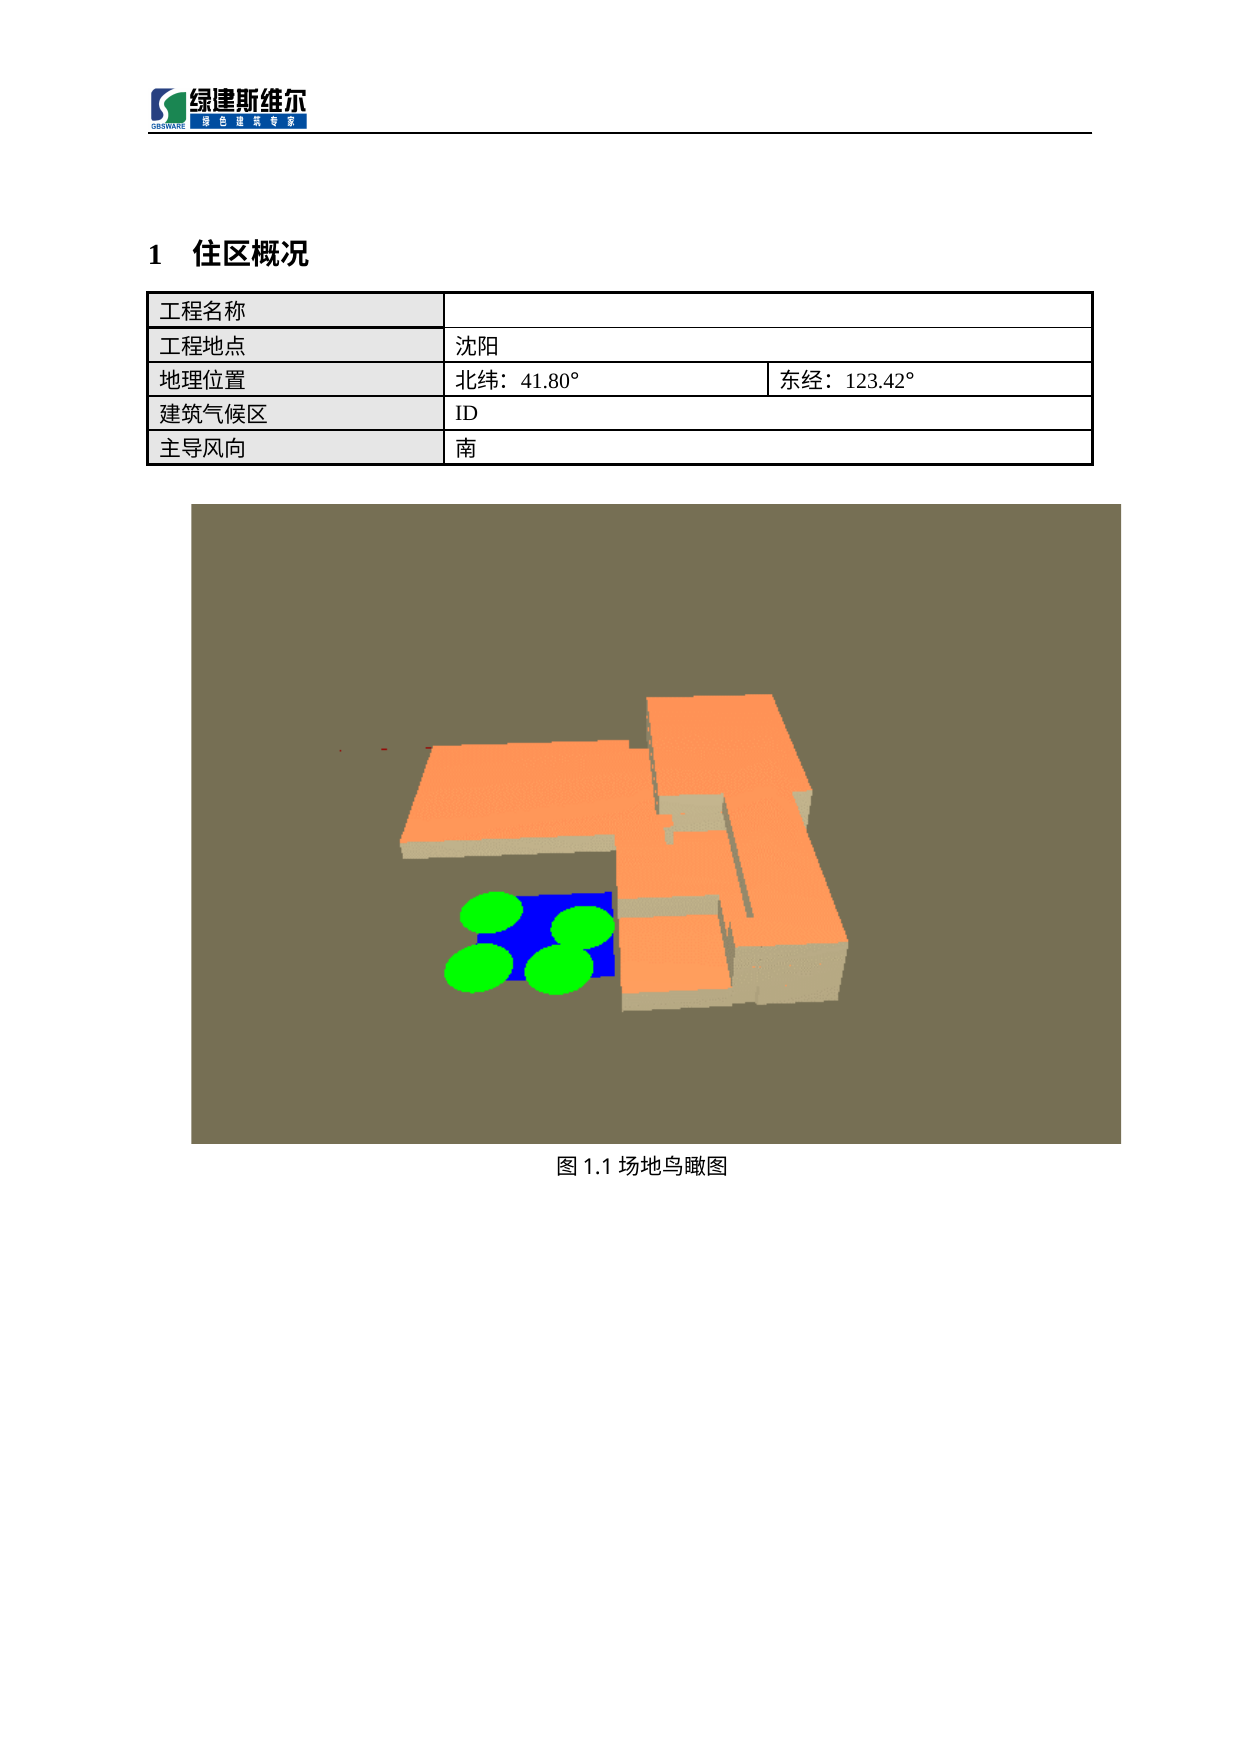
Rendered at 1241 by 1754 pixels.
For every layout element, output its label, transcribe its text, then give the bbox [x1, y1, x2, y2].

text 图1.1 场地鸟瞰图 [148, 1149, 1092, 1181]
table_cell 北纬：41.80° [445, 363, 767, 395]
table_cell 沈阳 [445, 328, 1091, 361]
table_header [445, 294, 1091, 326]
picture [191, 504, 1122, 1144]
subtitle 住区概况 [148, 219, 1092, 284]
table_cell 主导风向 [149, 431, 443, 463]
table_cell ID [445, 397, 1091, 429]
table_cell 建筑气候区 [149, 397, 443, 429]
table_cell 工程地点 [149, 329, 443, 361]
table_cell 南 [445, 431, 1091, 463]
picture [147, 88, 308, 130]
table_cell 东经：123.42° [769, 363, 1091, 395]
table_header 工程名称 [149, 294, 443, 326]
table_cell 地理位置 [149, 363, 443, 395]
